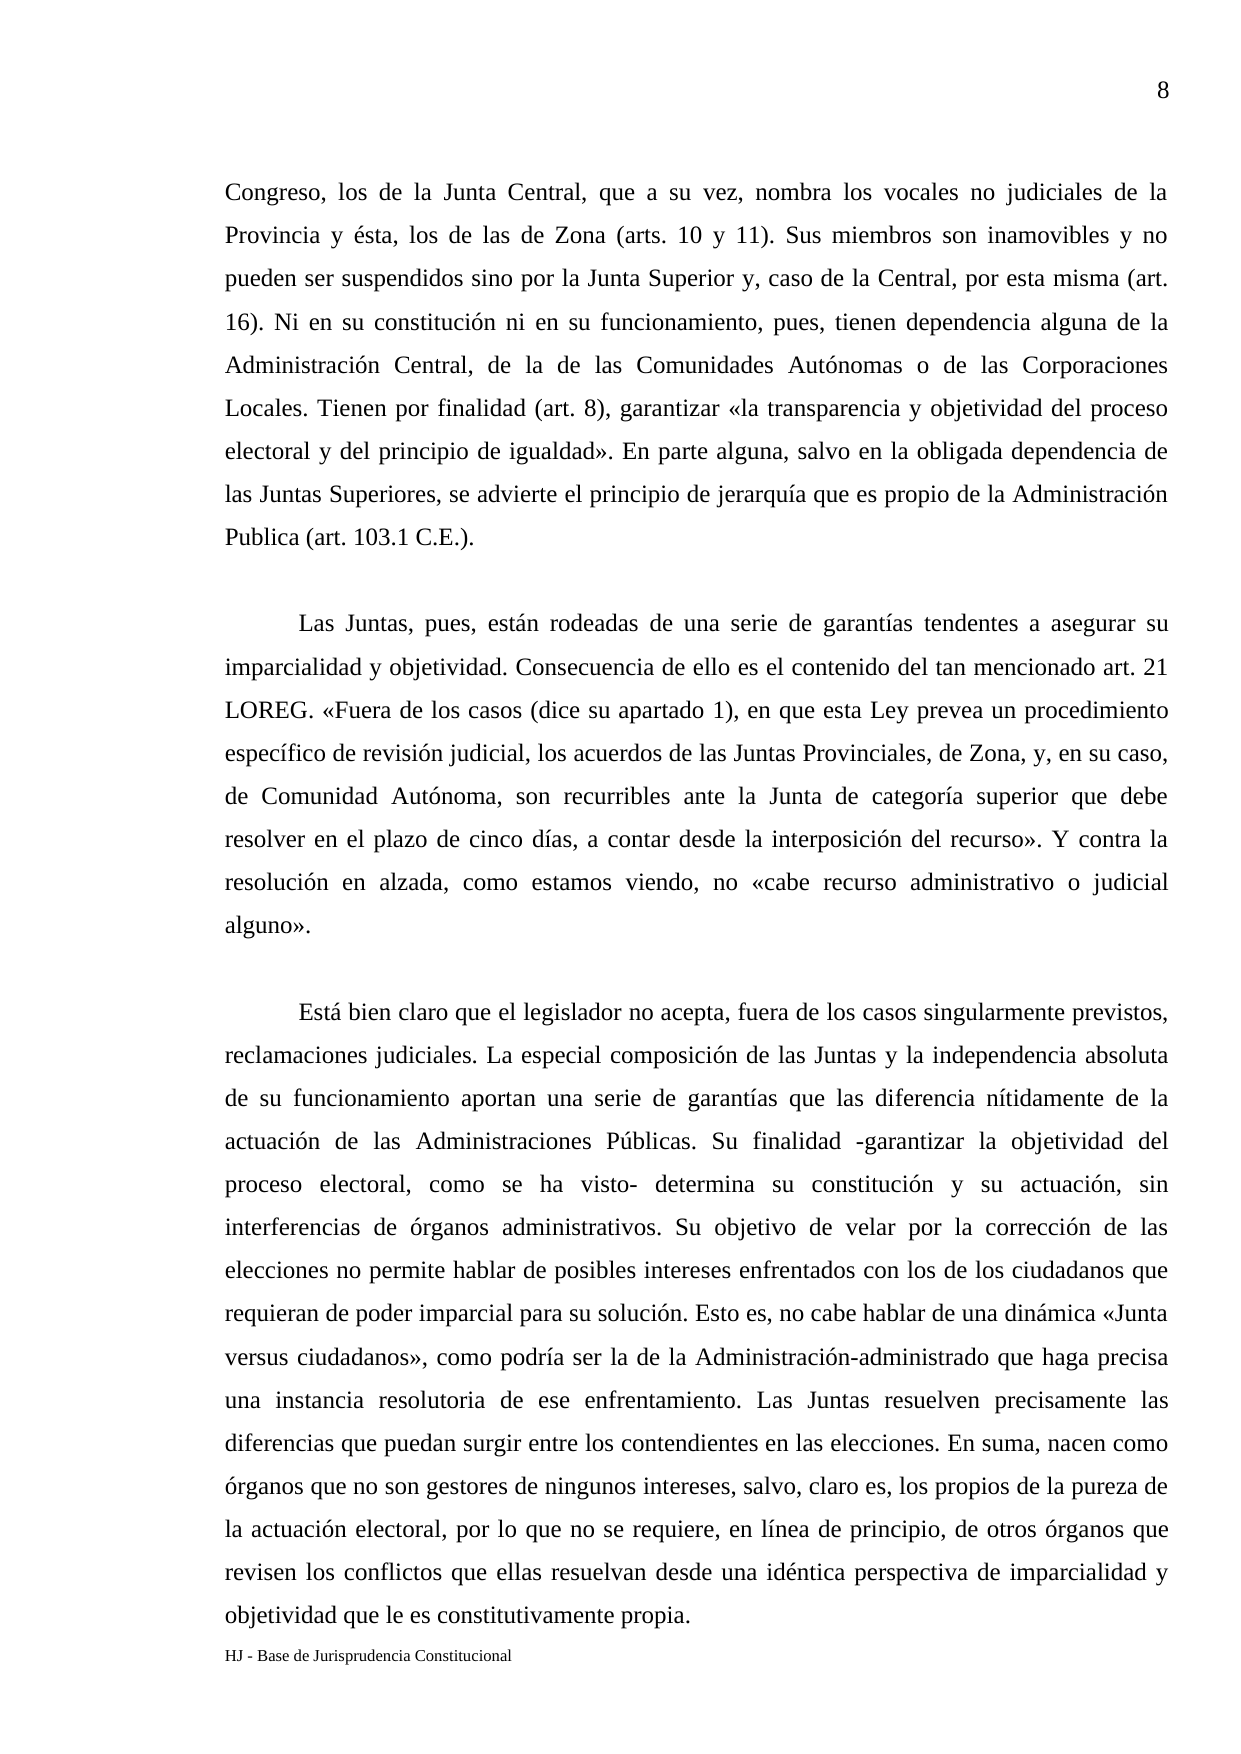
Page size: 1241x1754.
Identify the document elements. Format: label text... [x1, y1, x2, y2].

text Está bien claro que el legislador no acepta, fuera de los casos singularmente previstos, reclamaciones judiciales. La especial composición de las Juntas y la independencia absoluta de su funcionamiento aportan una serie de garantías que las diferencia nítidamente de la actuación de las Administraciones Públicas. Su finalidad -garantizar la objetividad del proceso electoral, como se ha visto- determina su constitución y su actuación, sin interferencias de órganos administrativos. Su objetivo de velar por la corrección de las elecciones no permite hablar de posibles intereses enfrentados con los de los ciudadanos que requieran de poder imparcial para su solución. Esto es, no cabe hablar de una dinámica «Junta versus ciudadanos», como podría ser la de la Administración-administrado que haga precisa una instancia resolutoria de ese enfrentamiento. Las Juntas resuelven precisamente las diferencias que puedan surgir entre los contendientes en las elecciones. En suma, nacen como órganos que no son gestores de ningunos intereses, salvo, claro es, los propios de la pureza de la actuación electoral, por lo que no se requiere, en línea de principio, de otros órganos que revisen los conflictos que ellas resuelvan desde una idéntica perspectiva de imparcialidad y objetividad que le es constitutivamente propia. [224, 997, 1169, 1629]
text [224, 177, 1169, 551]
text Las Juntas, pues, están rodeadas de una serie de garantías tendentes a asegurar su imparcialidad y objetividad. Consecuencia de ello es el contenido del tan mencionado art. 21 LOREG. «Fuera de los casos (dice su apartado 1), en que esta Ley prevea un procedimiento específico de revisión judicial, los acuerdos de las Juntas Provinciales, de Zona, y, en su caso, de Comunidad Autónoma, son recurribles ante la Junta de categoría superior que debe resolver en el plazo de cinco días, a contar desde la interposición del recurso». Y contra la resolución en alzada, como estamos viendo, no «cabe recurso administrativo o judicial alguno». [224, 608, 1169, 939]
